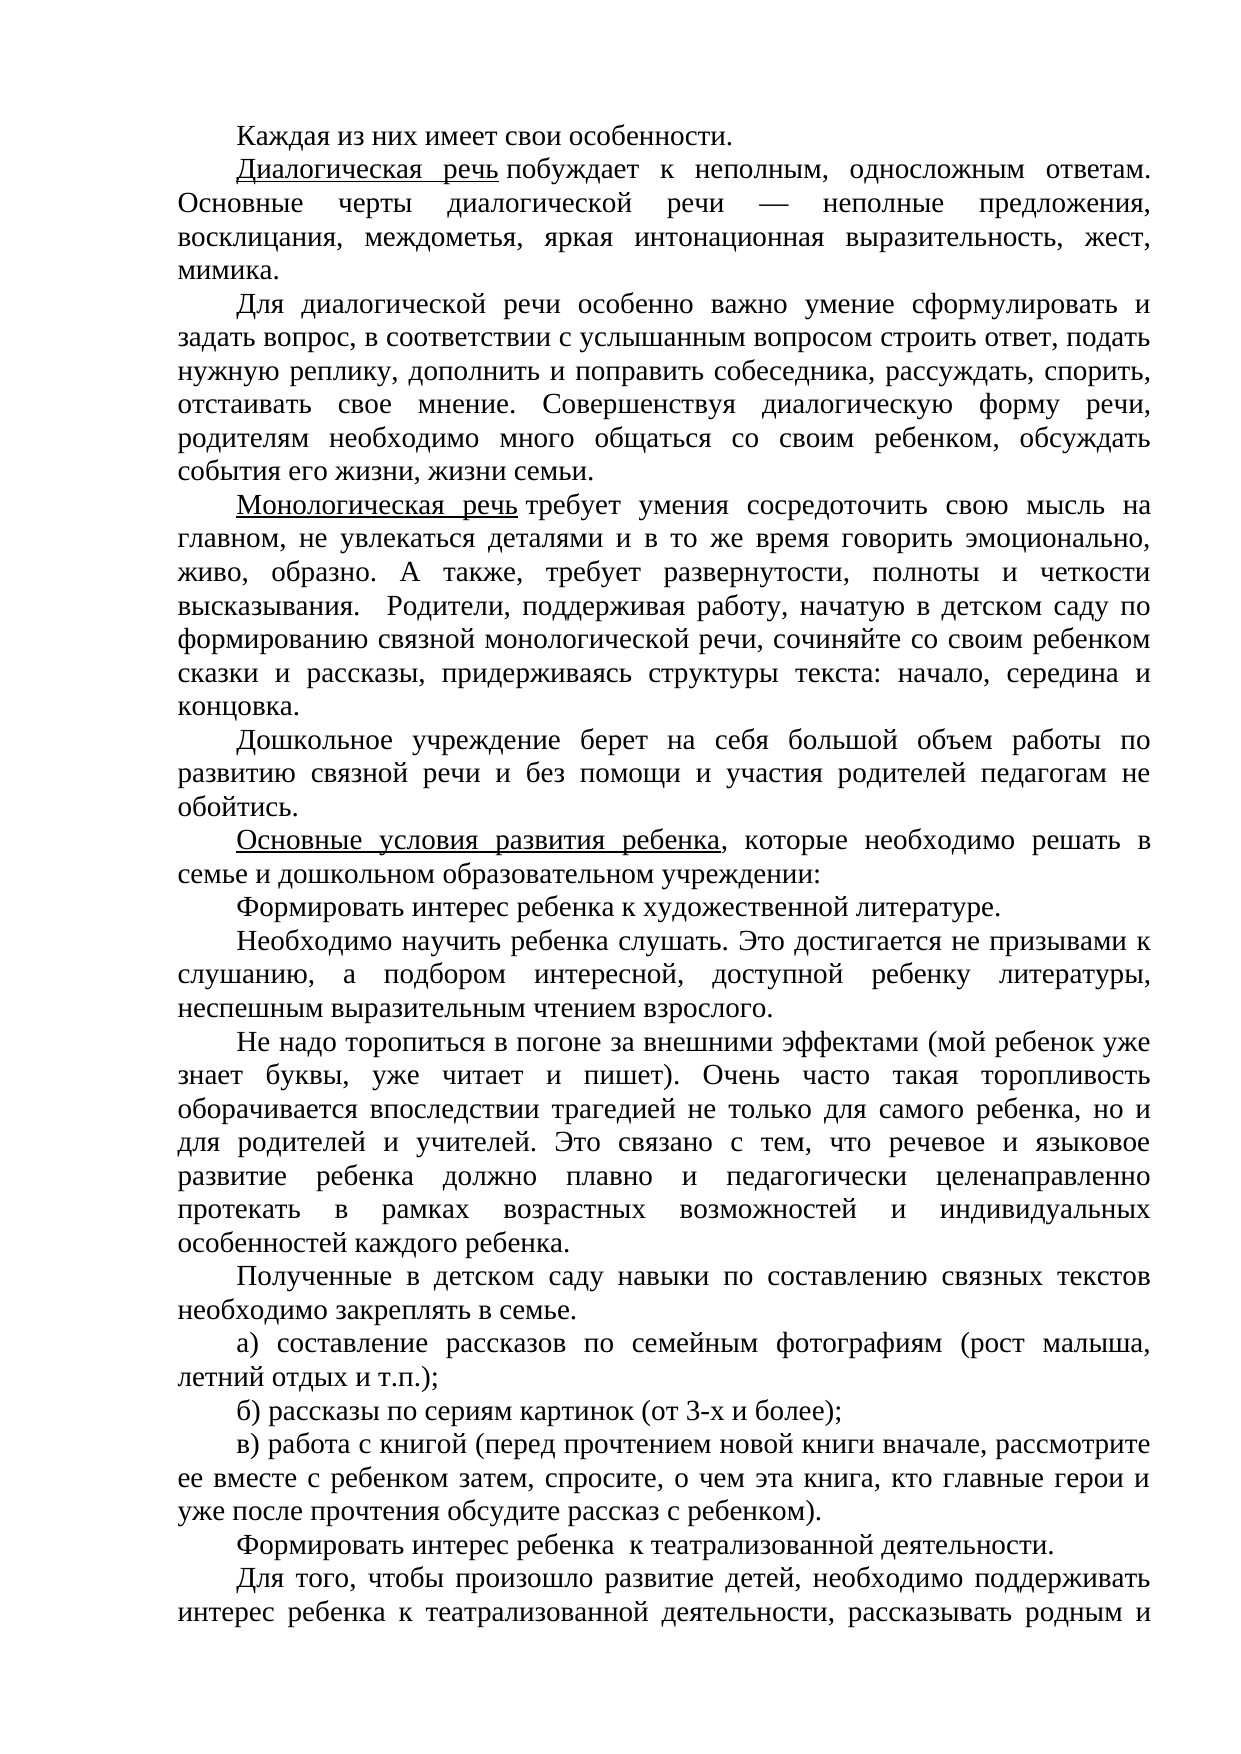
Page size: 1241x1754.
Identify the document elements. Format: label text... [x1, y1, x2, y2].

text Формировать интерес ребенка к художественной литературе. [177, 889, 1152, 923]
text б) рассказы по сериям картинок (от 3-х и более); [177, 1393, 1152, 1426]
text а) составление рассказов по семейным фотографиям (рост малыша, летний отдых и т.п.); [177, 1326, 1152, 1393]
text Монологическая речь требует умения сосредоточить свою мысль на главном, не увлекаться деталями и в то же время говорить эмоционально, живо, образно. А также, требует развернутости, полноты и четкости высказывания. Родители, поддерживая работу, начатую в детском саду по формированию связной монологической речи, сочиняйте со своим ребенком сказки и рассказы, придерживаясь структуры текста: начало, середина и концовка. [177, 487, 1152, 722]
text Дошкольное учреждение берет на себя большой объем работы по развитию связной речи и без помощи и участия родителей педагогам не обойтись. [177, 722, 1152, 822]
text Основные условия развития ребенка, которые необходимо решать в семье и дошкольном образовательном учреждении: [177, 822, 1152, 889]
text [177, 1560, 1152, 1627]
text Для диалогической речи особенно важно умение сформулировать и задать вопрос, в соответствии с услышанным вопросом строить ответ, подать нужную реплику, дополнить и поправить собеседника, рассуждать, спорить, отстаивать свое мнение. Совершенствуя диалогическую форму речи, родителям необходимо много общаться со своим ребенком, обсуждать события его жизни, жизни семьи. [177, 286, 1152, 487]
text Полученные в детском саду навыки по составлению связных текстов необходимо закреплять в семье. [177, 1258, 1152, 1326]
text Формировать интерес ребенка к театрализованной деятельности. [177, 1527, 1152, 1560]
text Необходимо научить ребенка слушать. Это достигается не призывами к слушанию, а подбором интересной, доступной ребенку литературы, неспешным выразительным чтением взрослого. [177, 923, 1152, 1024]
text в) работа с книгой (перед прочтением новой книги вначале, рассмотрите ее вместе с ребенком затем, спросите, о чем эта книга, кто главные герои и уже после прочтения обсудите рассказ с ребенком). [177, 1426, 1152, 1527]
text Не надо торопиться в погоне за внешними эффектами (мой ребенок уже знает буквы, уже читает и пишет). Очень часто такая торопливость оборачивается впоследствии трагедией не только для самого ребенка, но и для родителей и учителей. Это связано с тем, что речевое и языковое развитие ребенка должно плавно и педагогически целенаправленно протекать в рамках возрастных возможностей и индивидуальных особенностей каждого ребенка. [177, 1024, 1152, 1258]
text Диалогическая речь побуждает к неполным, односложным ответам. Основные черты диалогической речи — неполные предложения, восклицания, междометья, яркая интонационная выразительность, жест, мимика. [177, 152, 1152, 286]
text Каждая из них имеет свои особенности. [177, 118, 1152, 152]
